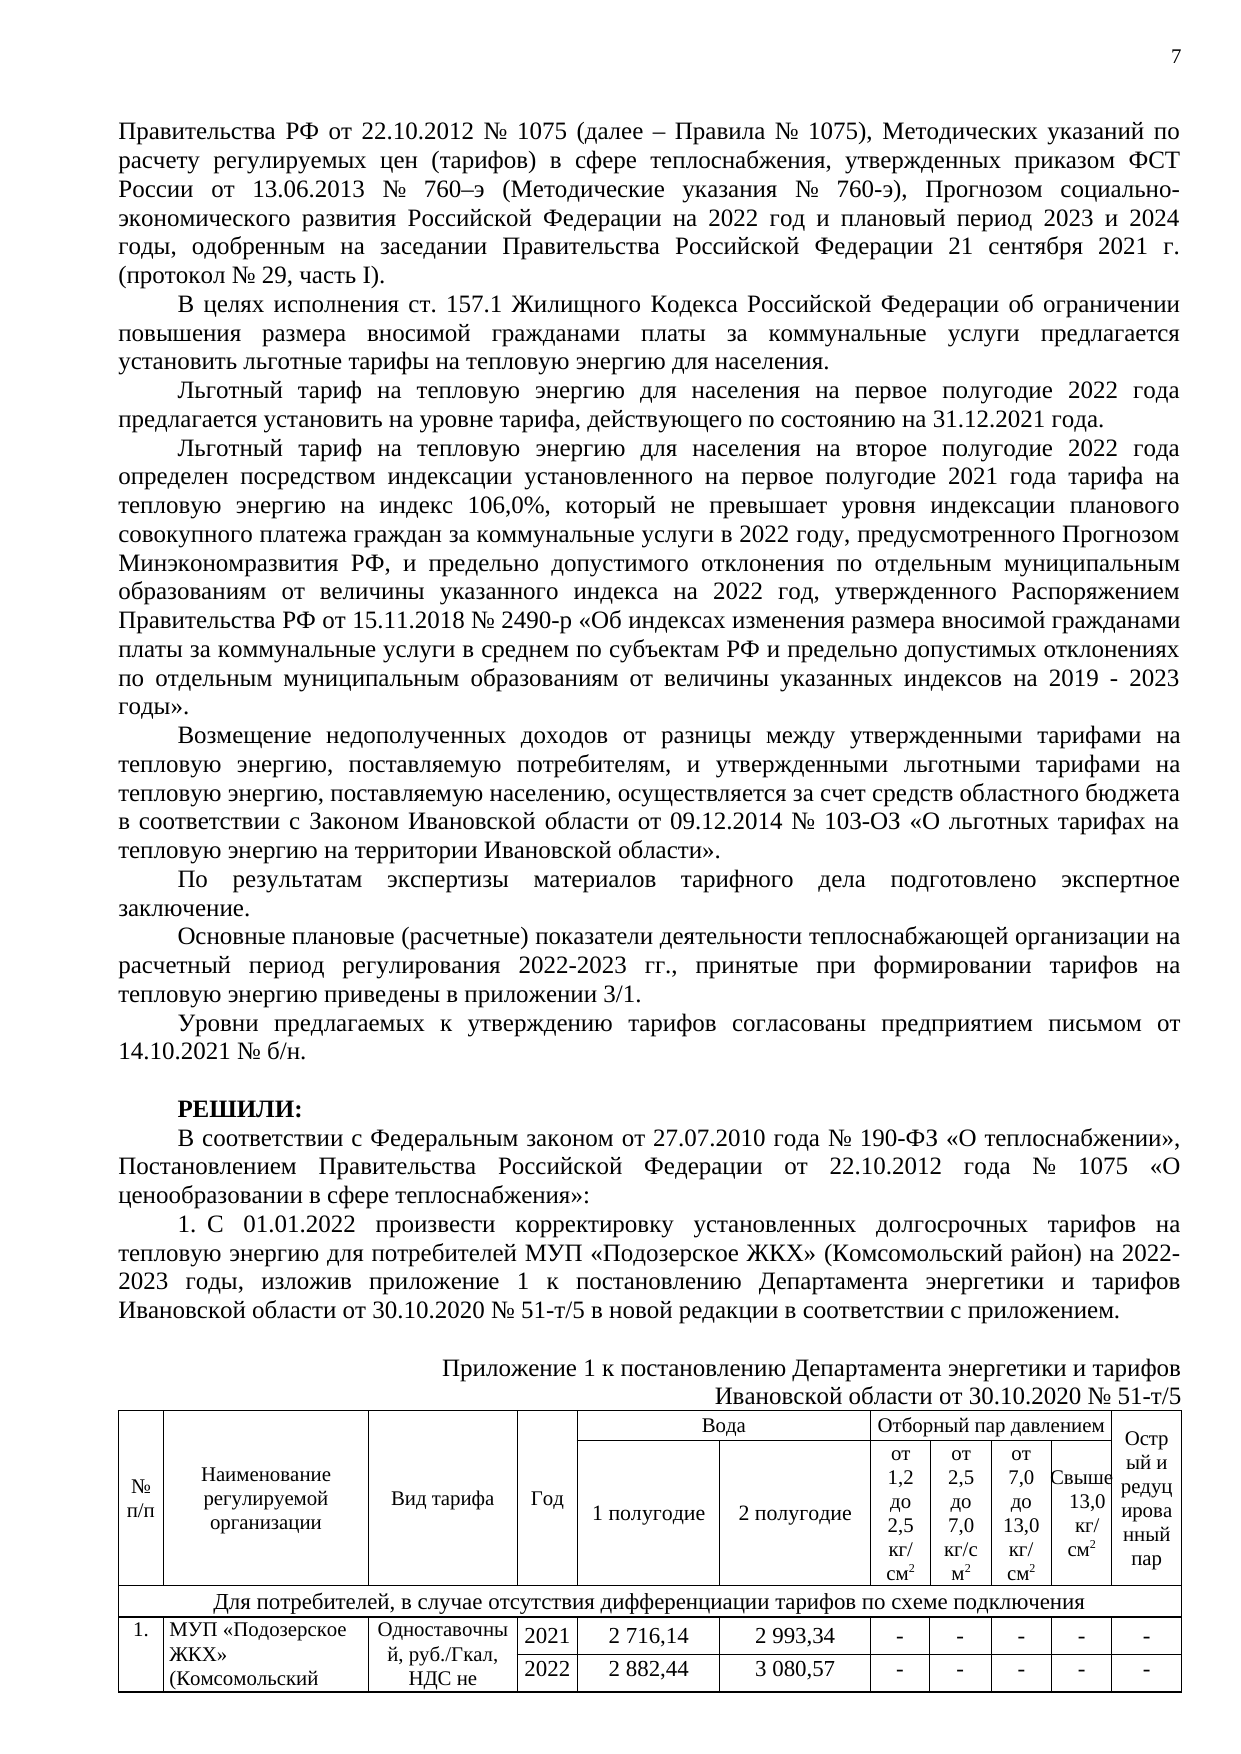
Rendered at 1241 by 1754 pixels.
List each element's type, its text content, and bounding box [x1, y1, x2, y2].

table_cell 1. [119, 1618, 163, 1691]
text Основные плановые (расчетные) показатели деятельности теплоснабжающей организации на расчетный период регулирования 2022-2023 гг., принятые при формировании тарифов на тепловую энергию приведены в приложении 3/1. [118, 921, 1181, 1008]
table_cell от 7,0 до 13,0 кг/ см2 [992, 1441, 1051, 1585]
list Возмещение недополученных доходов от разницы между утвержденными тарифами на тепловую энергию, поставляемую потребителям, и утвержденными льготными тарифами на тепловую энергию, поставляемую населению, осуществляется за счет средств областного бюджета в соответствии с Законом Ивановской области от 09.12.2014 № 103-ОЗ «О льготных тарифах на тепловую энергию на территории Ивановской области». [118, 720, 1181, 864]
table_header Год [518, 1411, 577, 1585]
table_cell - [992, 1655, 1051, 1691]
table_header Наименование регулируемой организации [164, 1411, 368, 1585]
text В целях исполнения ст. 157.1 Жилищного Кодекса Российской Федерации об ограничении повышения размера вносимой гражданами платы за коммунальные услуги предлагается установить льготные тарифы на тепловую энергию для населения. [118, 289, 1181, 375]
table_cell от 2,5 до 7,0 кг/см2 [931, 1441, 991, 1585]
list Ивановской области от 30.10.2020 № 51-т/5 [177, 1381, 1181, 1410]
table_cell 2021 [518, 1618, 577, 1654]
table_header Вид тарифа [369, 1411, 517, 1585]
list По результатам экспертизы материалов тарифного дела подготовлено экспертное заключение. [118, 864, 1181, 921]
text Льготный тариф на тепловую энергию для населения на первое полугодие 2022 года предлагается установить на уровне тарифа, действующего по состоянию на 31.12.2021 года. [118, 375, 1181, 433]
table_cell - [992, 1618, 1051, 1654]
table_cell Одноставочный, руб./Гкал, НДС не облагается [369, 1618, 517, 1691]
table_header Острый и редуцированный пар [1112, 1411, 1181, 1585]
table_cell от 1,2 до 2,5 кг/ см2 [871, 1441, 930, 1585]
list Приложение 1 к постановлению Департамента энергетики и тарифов [177, 1353, 1181, 1381]
text РЕШИЛИ: [118, 1094, 1181, 1123]
table_cell МУП «Подозерское ЖКХ» (Комсомольский район) [164, 1618, 368, 1691]
table_cell 2 993,34 [720, 1618, 870, 1654]
text Уровни предлагаемых к утверждению тарифов согласованы предприятием письмом от 14.10.2021 № б/н. [118, 1008, 1181, 1065]
table_cell - [1112, 1655, 1181, 1691]
table_cell - [930, 1618, 991, 1654]
table_cell Свыше 13,0 кг/ см2 [1052, 1441, 1111, 1585]
table_cell 2022 [518, 1655, 577, 1691]
table_header № п/п [119, 1411, 163, 1585]
text В соответствии с Федеральным законом от 27.07.2010 года № 190-ФЗ «О теплоснабжении», Постановлением Правительства Российской Федерации от 22.10.2012 года № 1075 «О ценообразовании в сфере теплоснабжения»: [118, 1123, 1181, 1209]
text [118, 116, 1181, 289]
table_cell - [1052, 1655, 1111, 1691]
table_header Вода [578, 1411, 870, 1440]
list С 01.01.2022 произвести корректировку установленных долгосрочных тарифов на тепловую энергию для потребителей МУП «Подозерское ЖКХ» (Комсомольский район) на 2022-2023 годы, изложив приложение 1 к постановлению Департамента энергетики и тарифов Ивановской области от 30.10.2020 № 51-т/5 в новой редакции в соответствии с приложением. [118, 1209, 1181, 1324]
table_cell - [1112, 1618, 1181, 1654]
table_cell 2 полугодие [720, 1441, 870, 1585]
table_cell Для потребителей, в случае отсутствия дифференциации тарифов по схеме подключения [119, 1586, 1181, 1616]
table_cell - [930, 1655, 991, 1691]
table_cell - [1052, 1618, 1111, 1654]
table_header Отборный пар давлением [871, 1411, 1111, 1440]
table_cell 2 882,44 [578, 1655, 719, 1691]
table_cell 1 полугодие [578, 1441, 719, 1585]
table_cell - [871, 1618, 929, 1654]
table_cell - [871, 1655, 929, 1691]
list Льготный тариф на тепловую энергию для населения на второе полугодие 2022 года определен посредством индексации установленного на первое полугодие 2021 года тарифа на тепловую энергию на индекс 106,0%, который не превышает уровня индексации планового совокупного платежа граждан за коммунальные услуги в 2022 году, предусмотренного Прогнозом Минэкономразвития РФ, и предельно допустимого отклонения по отдельным муниципальным образованиям от величины указанного индекса на 2022 год, утвержденного Распоряжением Правительства РФ от 15.11.2018 № 2490-р «Об индексах изменения размера вносимой гражданами платы за коммунальные услуги в среднем по субъектам РФ и предельно допустимых отклонениях по отдельным муниципальным образованиям от величины указанных индексов на 2019 - 2023 годы». [118, 433, 1181, 720]
table_cell 3 080,57 [720, 1655, 870, 1691]
table_cell 2 716,14 [578, 1618, 719, 1654]
